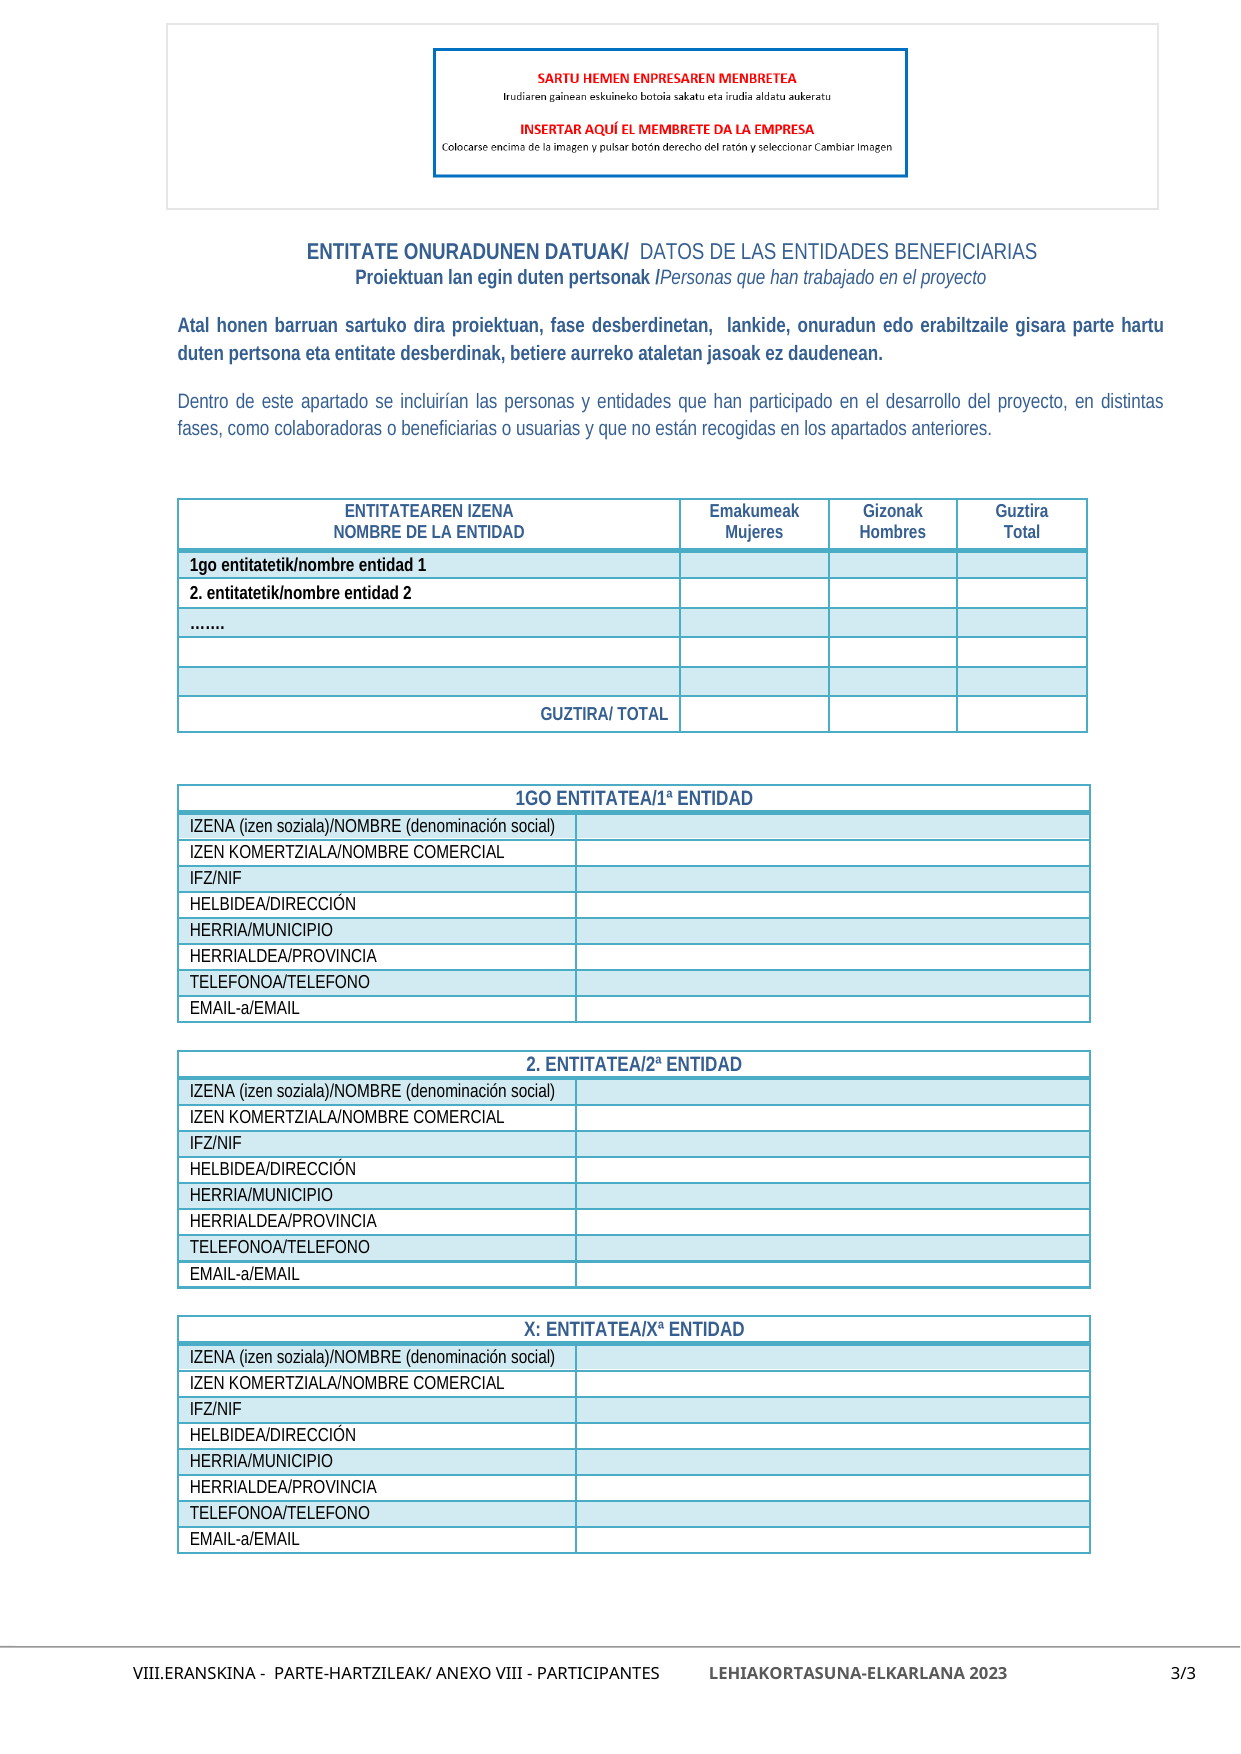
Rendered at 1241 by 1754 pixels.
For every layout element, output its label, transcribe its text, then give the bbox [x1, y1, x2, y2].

table_cell TELEFONOA/TELEFONO [179, 971, 575, 995]
table_cell [577, 815, 1089, 838]
table_header ENTITATEAREN IZENA NOMBRE DE LA ENTIDAD [179, 500, 679, 548]
table_cell [577, 1184, 1089, 1208]
table_cell [577, 1450, 1089, 1474]
table_cell [577, 1080, 1089, 1104]
table_cell [179, 638, 679, 666]
table_header Gizonak Hombres [830, 500, 956, 548]
table_cell TELEFONOA/TELEFONO [179, 1236, 575, 1260]
table_cell [577, 997, 1089, 1021]
text Atal honen barruan sartuko dira proiektuan, fase desberdinetan, lankide, onuradun edo erabiltzaile gisara parte hartu duten pertsona eta entitate desberdinak, betiere aurreko ataletan jasoak ez daudenean. [177, 313, 1167, 364]
table_cell EMAIL-a/EMAIL [179, 1263, 575, 1286]
table_cell [577, 1263, 1089, 1286]
table_cell HERRIA/MUNICIPIO [179, 919, 575, 943]
table_cell HELBIDEA/DIRECCIÓN [179, 1158, 575, 1182]
table_cell IZENA (izen soziala)/NOMBRE (denominación social) [179, 1080, 575, 1104]
text Proiektuan lan egin duten pertsonak /Personas que han trabajado en el proyecto [177, 264, 1167, 288]
table_cell [577, 1158, 1089, 1182]
table_cell [681, 553, 828, 577]
table_header Guztira Total [958, 500, 1086, 548]
table_cell [577, 1528, 1089, 1552]
table_cell [577, 1398, 1089, 1422]
table_cell [577, 1476, 1089, 1500]
table_cell IZEN KOMERTZIALA/NOMBRE COMERCIAL [179, 1106, 575, 1130]
table_cell [958, 579, 1086, 607]
table_cell [958, 609, 1086, 636]
table_cell 2. entitatetik/nombre entidad 2 [179, 579, 679, 607]
table_cell [577, 867, 1089, 891]
table_cell [577, 1346, 1089, 1369]
table_cell HERRIALDEA/PROVINCIA [179, 1476, 575, 1500]
table_cell [681, 668, 828, 695]
table_cell EMAIL-a/EMAIL [179, 1528, 575, 1552]
table_cell IZEN KOMERTZIALA/NOMBRE COMERCIAL [179, 1372, 575, 1396]
table_cell HERRIA/MUNICIPIO [179, 1450, 575, 1474]
table_cell [577, 1106, 1089, 1130]
table_cell [577, 1372, 1089, 1396]
table_cell IZEN KOMERTZIALA/NOMBRE COMERCIAL [179, 841, 575, 864]
table_cell [681, 579, 828, 607]
table_cell IZENA (izen soziala)/NOMBRE (denominación social) [179, 815, 575, 838]
table_cell [577, 1236, 1089, 1260]
picture [429, 44, 915, 188]
table_cell IFZ/NIF [179, 1398, 575, 1422]
table_cell [577, 841, 1089, 864]
table_cell IZENA (izen soziala)/NOMBRE (denominación social) [179, 1346, 575, 1369]
table_cell [830, 697, 956, 731]
table_cell GUZTIRA/ TOTAL [179, 697, 679, 731]
text Dentro de este apartado se incluirían las personas y entidades que han participado en el desarrollo del proyecto, en distintas fases, como colaboradoras o beneficiarias o usuarias y que no están recogidas en los apartados anteriores. [177, 389, 1167, 440]
table_header X: ENTITATEA/Xª ENTIDAD [179, 1317, 1089, 1341]
table_cell [577, 1210, 1089, 1234]
table_cell [830, 579, 956, 607]
table_cell [830, 638, 956, 666]
table_cell HERRIA/MUNICIPIO [179, 1184, 575, 1208]
table_cell [179, 668, 679, 695]
table_cell [958, 638, 1086, 666]
table_cell ……. [179, 609, 679, 636]
table_cell [830, 668, 956, 695]
table_cell [958, 553, 1086, 577]
table_header Emakumeak Mujeres [681, 500, 828, 548]
table_cell [577, 919, 1089, 943]
table_cell [681, 638, 828, 666]
table_cell [958, 697, 1086, 731]
table_cell HERRIALDEA/PROVINCIA [179, 1210, 575, 1234]
table_header 2. ENTITATEA/2ª ENTIDAD [179, 1052, 1089, 1076]
table_cell [681, 697, 828, 731]
table_cell HELBIDEA/DIRECCIÓN [179, 893, 575, 917]
table_header 1GO ENTITATEA/1ª ENTIDAD [179, 786, 1089, 810]
table_cell [577, 1502, 1089, 1526]
table_cell [577, 893, 1089, 917]
table_cell [830, 609, 956, 636]
table_cell EMAIL-a/EMAIL [179, 997, 575, 1021]
table_cell [830, 553, 956, 577]
table_cell IFZ/NIF [179, 1132, 575, 1156]
table_cell [681, 609, 828, 636]
table_cell 1go entitatetik/nombre entidad 1 [179, 553, 679, 577]
table_cell [577, 1424, 1089, 1448]
table_cell [958, 668, 1086, 695]
table_cell [577, 945, 1089, 969]
text ENTITATE ONURADUNEN DATUAK/ DATOS DE LAS ENTIDADES BENEFICIARIAS [177, 238, 1167, 264]
table_cell [577, 1132, 1089, 1156]
table_cell HERRIALDEA/PROVINCIA [179, 945, 575, 969]
table_cell IFZ/NIF [179, 867, 575, 891]
table_cell [577, 971, 1089, 995]
table_cell TELEFONOA/TELEFONO [179, 1502, 575, 1526]
table_cell HELBIDEA/DIRECCIÓN [179, 1424, 575, 1448]
